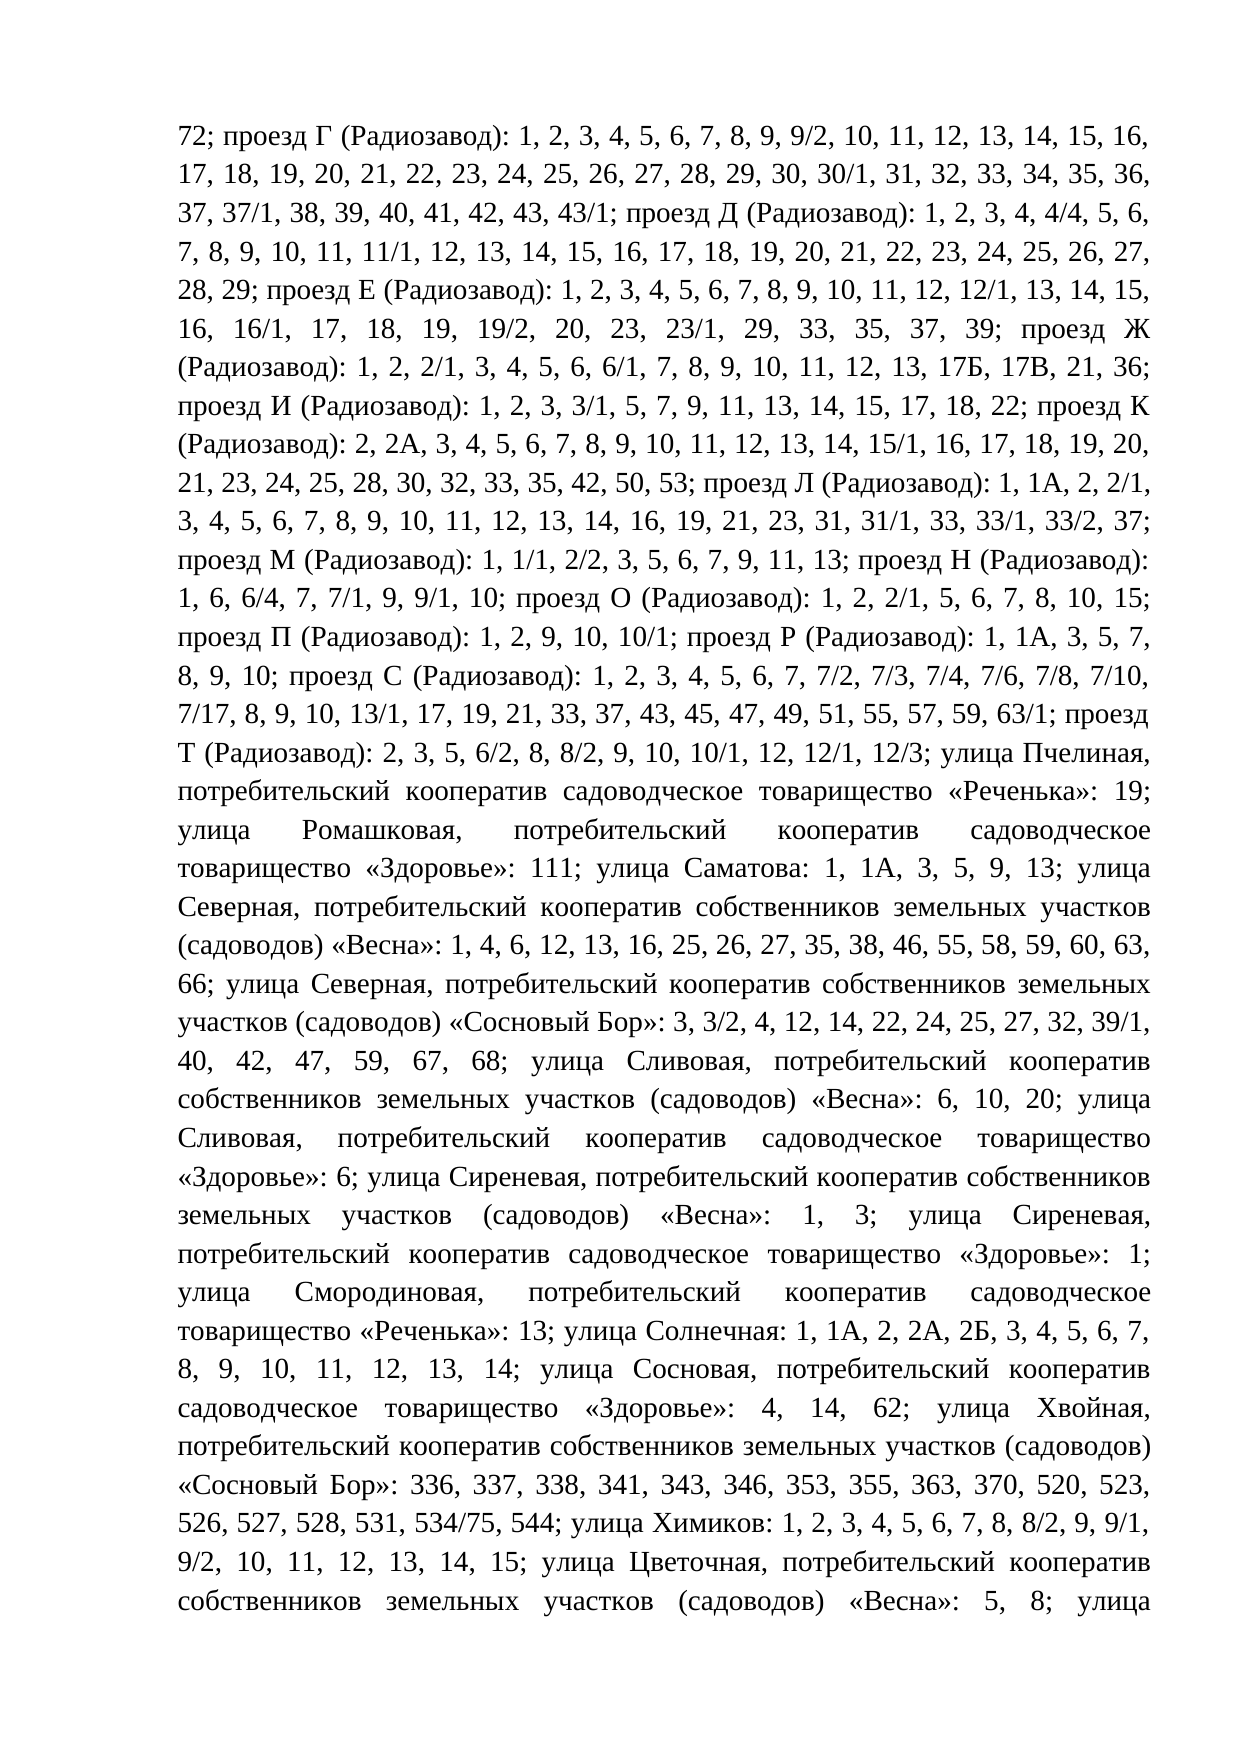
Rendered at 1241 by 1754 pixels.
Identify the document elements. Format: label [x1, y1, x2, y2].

text [177, 118, 1152, 1616]
